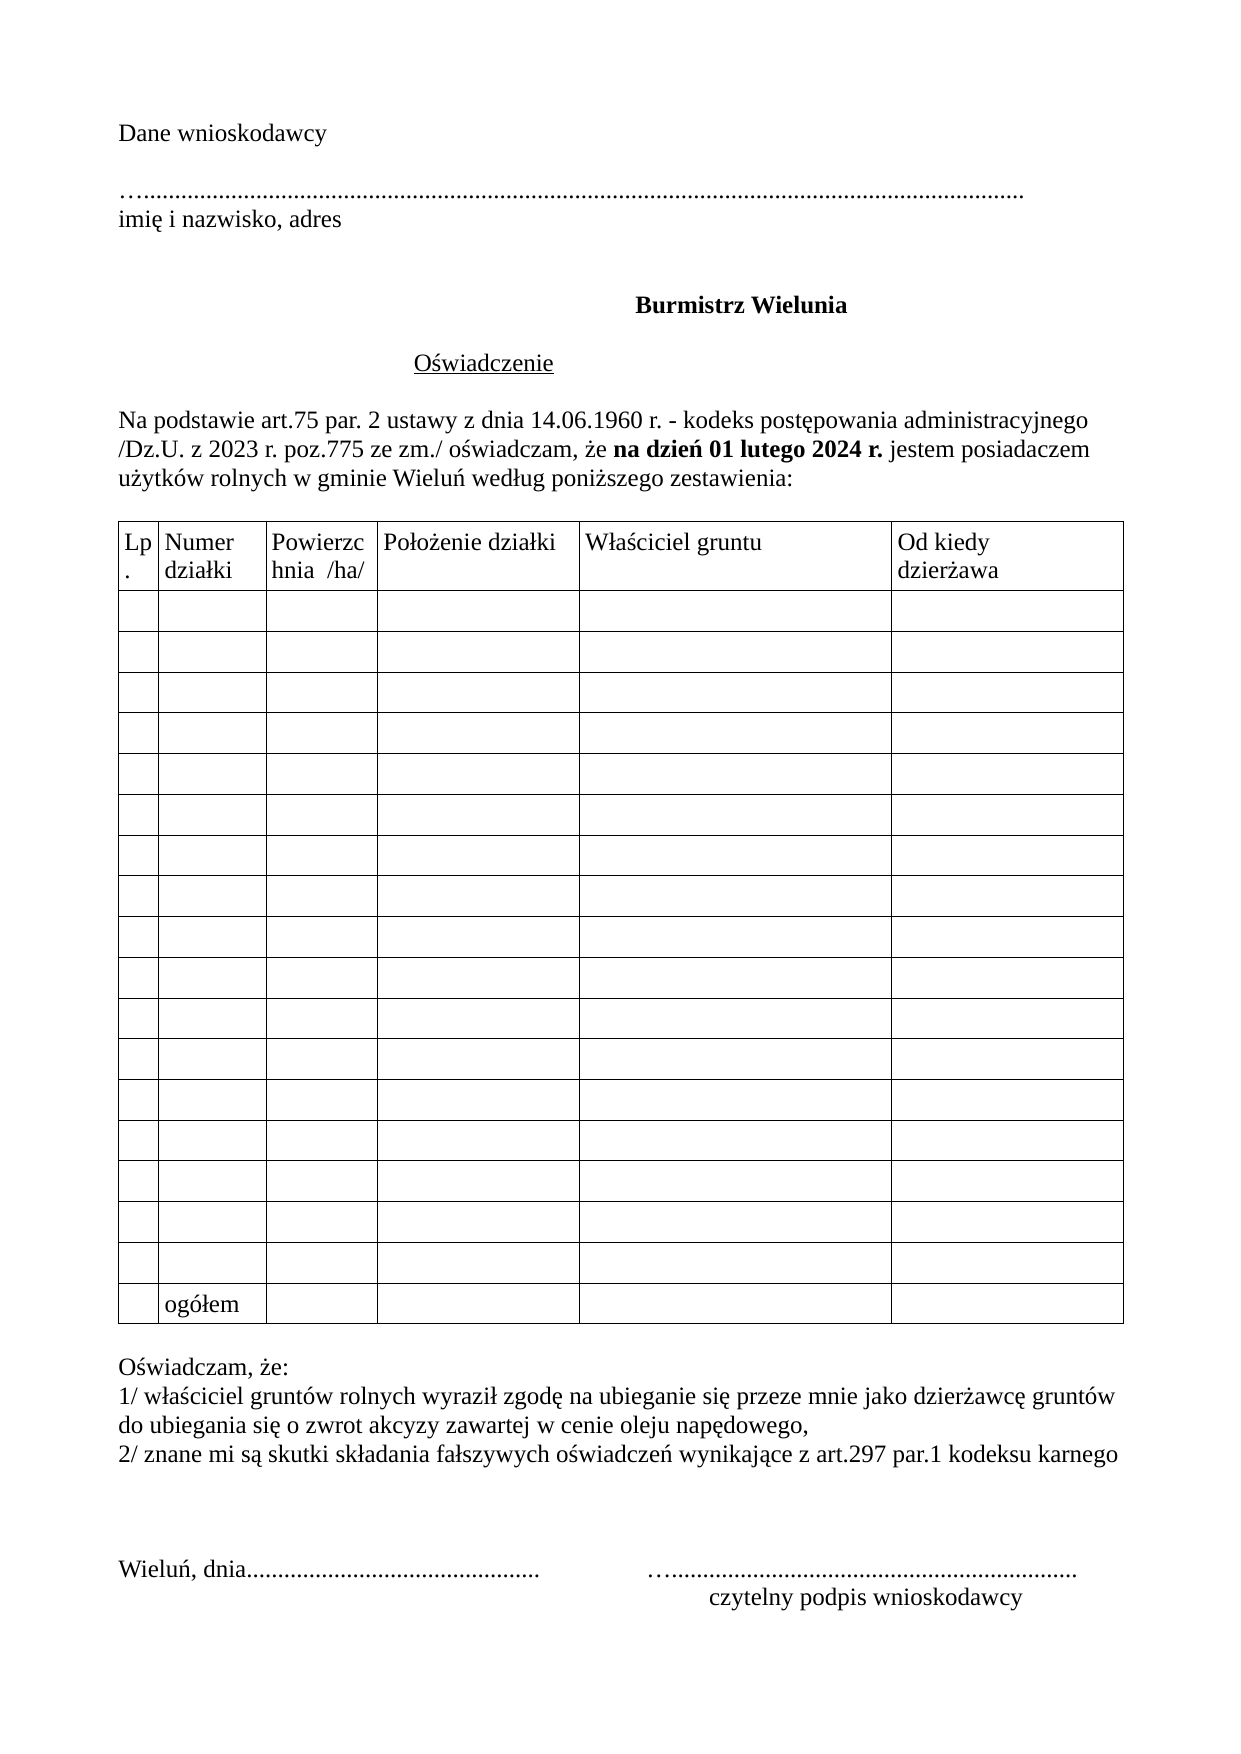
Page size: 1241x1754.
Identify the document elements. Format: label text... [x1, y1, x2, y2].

table_cell [378, 673, 579, 712]
table_cell [267, 1080, 377, 1119]
table_cell [119, 958, 158, 997]
table_cell [378, 1202, 579, 1242]
table_cell [119, 632, 158, 672]
table_cell [378, 1161, 579, 1201]
table_cell [267, 632, 377, 672]
table_cell [580, 1284, 891, 1323]
text Oświadczenie [118, 348, 1122, 377]
table_cell [119, 1161, 158, 1201]
table_cell [378, 958, 579, 997]
table_cell [580, 1121, 891, 1160]
table_cell [119, 876, 158, 916]
table_cell [267, 754, 377, 794]
table_cell [159, 958, 266, 997]
table_cell [892, 754, 1123, 794]
table_cell [159, 754, 266, 794]
table_cell [267, 999, 377, 1038]
table_cell [119, 673, 158, 712]
table_cell [159, 591, 266, 631]
table_cell [119, 1243, 158, 1282]
table_cell [580, 999, 891, 1038]
table_cell [159, 917, 266, 957]
table_cell [119, 1080, 158, 1119]
table_header Powierzchnia /ha/ [267, 522, 377, 590]
table_cell [580, 1039, 891, 1079]
table_cell [378, 999, 579, 1038]
table_cell [159, 1161, 266, 1201]
table_cell [159, 632, 266, 672]
table_cell [159, 795, 266, 834]
table_cell [267, 1039, 377, 1079]
table_header Numer działki [159, 522, 266, 590]
table_cell [580, 754, 891, 794]
table_cell [892, 713, 1123, 753]
table_cell [159, 673, 266, 712]
table_header Położenie działki [378, 522, 579, 590]
table_cell [892, 917, 1123, 957]
table_cell [267, 917, 377, 957]
table_cell [267, 1202, 377, 1242]
table_cell [892, 1080, 1123, 1119]
table_cell [892, 1243, 1123, 1282]
table_header Od kiedy dzierżawa [892, 522, 1123, 590]
table_cell ogółem [159, 1284, 266, 1323]
table_cell [159, 1121, 266, 1160]
table_cell [892, 673, 1123, 712]
table_cell [119, 591, 158, 631]
table_cell [892, 1039, 1123, 1079]
table_cell [580, 1202, 891, 1242]
table_cell [378, 836, 579, 875]
table_cell [119, 1202, 158, 1242]
table_header Właściciel gruntu [580, 522, 891, 590]
table_cell [378, 1039, 579, 1079]
table_cell [378, 1080, 579, 1119]
table_cell [580, 713, 891, 753]
table_cell [378, 876, 579, 916]
table_cell [378, 591, 579, 631]
text /Dz.U. z 2023 r. poz.775 ze zm./ oświadczam, że na dzień 01 lutego 2024 r. jestem posiadaczem użytków rolnych w gminie Wieluń według poniższego zestawienia: [118, 434, 1122, 492]
table_cell [119, 836, 158, 875]
table_cell [892, 632, 1123, 672]
table_cell [892, 1121, 1123, 1160]
table_cell [267, 795, 377, 834]
table_cell [267, 1161, 377, 1201]
text Dane wnioskodawcy [118, 118, 1122, 147]
table_cell [580, 632, 891, 672]
table_cell [580, 958, 891, 997]
text Na podstawie art.75 par. 2 ustawy z dnia 14.06.1960 r. - kodeks postępowania administracyjnego [118, 406, 1122, 434]
table_cell [159, 713, 266, 753]
table_cell [119, 1039, 158, 1079]
table_cell [378, 632, 579, 672]
table_cell [580, 1161, 891, 1201]
table_header Lp. [119, 522, 158, 590]
table_cell [159, 1202, 266, 1242]
table_cell [580, 591, 891, 631]
table_cell [892, 836, 1123, 875]
text 2/ znane mi są skutki składania fałszywych oświadczeń wynikające z art.297 par.1 kodeksu karnego [118, 1439, 1122, 1467]
table_cell [580, 917, 891, 957]
table_cell [267, 1121, 377, 1160]
table_cell [892, 1202, 1123, 1242]
table_cell [378, 1284, 579, 1323]
table_cell [267, 958, 377, 997]
table_cell [267, 1243, 377, 1282]
table_cell [892, 591, 1123, 631]
table_cell [378, 713, 579, 753]
table_cell [892, 876, 1123, 916]
table_cell [159, 1080, 266, 1119]
table_cell [378, 1121, 579, 1160]
table_cell [267, 836, 377, 875]
table_cell [119, 999, 158, 1038]
table_cell [892, 999, 1123, 1038]
table_cell [892, 795, 1123, 834]
table_cell [580, 673, 891, 712]
text Oświadczam, że: [118, 1352, 1122, 1381]
table_cell [378, 795, 579, 834]
table_cell [159, 1243, 266, 1282]
table_cell [267, 1284, 377, 1323]
table_cell [267, 673, 377, 712]
text 1/ właściciel gruntów rolnych wyraził zgodę na ubieganie się przeze mnie jako dzierżawcę gruntów do ubiegania się o zwrot akcyzy zawartej w cenie oleju napędowego, [118, 1381, 1122, 1439]
table_cell [378, 754, 579, 794]
table_cell [159, 1039, 266, 1079]
table_cell [119, 1284, 158, 1323]
table_cell [892, 1161, 1123, 1201]
table_cell [580, 876, 891, 916]
text imię i nazwisko, adres [118, 204, 1122, 233]
table_cell [267, 591, 377, 631]
table_cell [378, 1243, 579, 1282]
table_cell [892, 1284, 1123, 1323]
text …............................................................................................................................................. [118, 176, 1122, 204]
table_cell [159, 876, 266, 916]
text czytelny podpis wnioskodawcy [118, 1582, 1122, 1611]
table_cell [267, 876, 377, 916]
table_cell [159, 836, 266, 875]
table_cell [119, 795, 158, 834]
table_cell [119, 917, 158, 957]
table_cell [378, 917, 579, 957]
text Burmistrz Wielunia [118, 291, 1122, 319]
table_cell [580, 1080, 891, 1119]
table_cell [580, 836, 891, 875]
table_cell [580, 1243, 891, 1282]
table_cell [159, 999, 266, 1038]
table_cell [892, 958, 1123, 997]
table_cell [580, 795, 891, 834]
table_cell [267, 713, 377, 753]
table_cell [119, 1121, 158, 1160]
table_cell [119, 754, 158, 794]
table_cell [119, 713, 158, 753]
text Wieluń, dnia............................................... …................................................................. [118, 1554, 1122, 1582]
